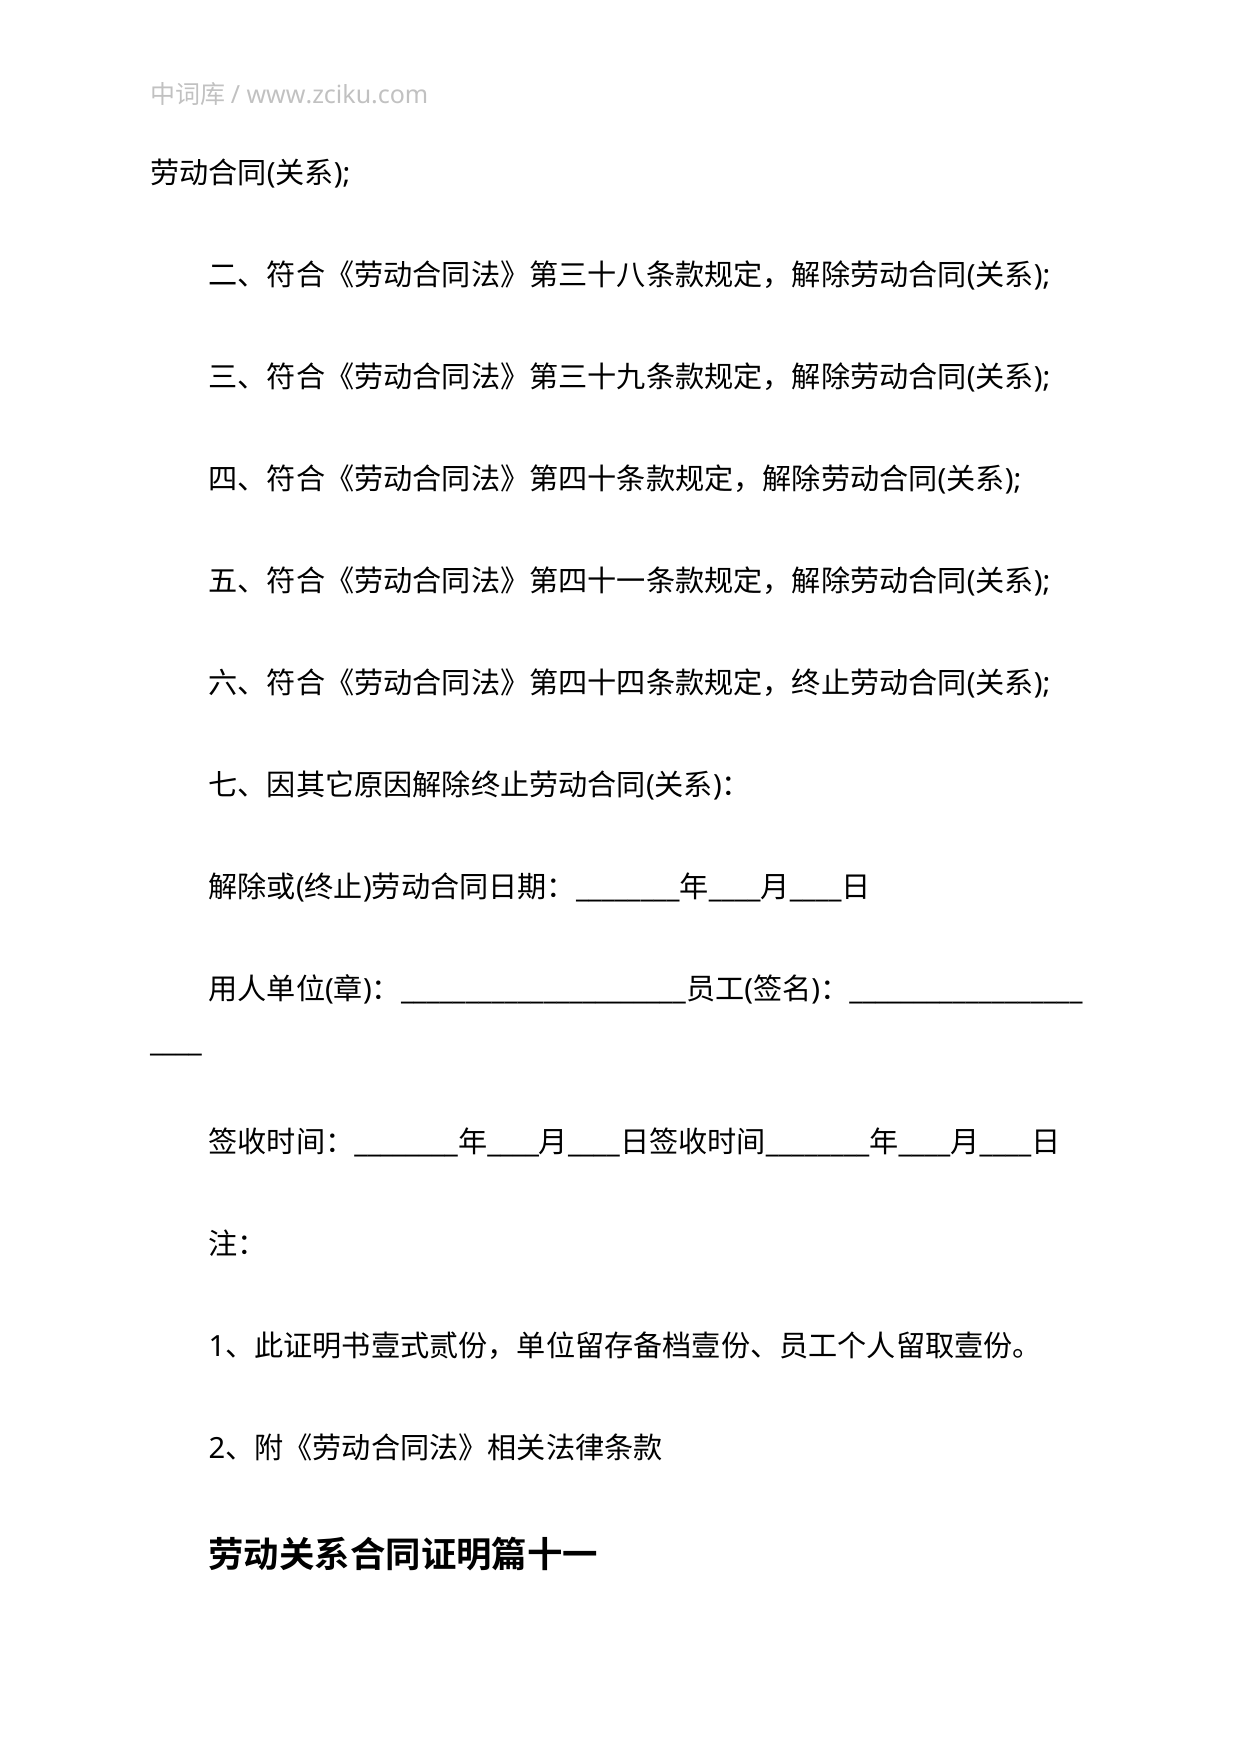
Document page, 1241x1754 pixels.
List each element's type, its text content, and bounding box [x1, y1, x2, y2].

text 用人单位(章)：______________________员工(签名)：______________________ [150, 966, 1090, 1060]
text 2、附《劳动合同法》相关法律条款 [150, 1424, 1090, 1467]
text 二、符合《劳动合同法》第三十八条款规定，解除劳动合同(关系); [150, 252, 1090, 294]
text 解除或(终止)劳动合同日期：________年____月____日 [150, 864, 1090, 906]
text 四、符合《劳动合同法》第四十条款规定，解除劳动合同(关系); [150, 456, 1090, 498]
text 注： [150, 1221, 1090, 1263]
text 五、符合《劳动合同法》第四十一条款规定，解除劳动合同(关系); [150, 558, 1090, 600]
text 签收时间：________年____月____日签收时间________年____月____日 [150, 1118, 1090, 1161]
text 七、因其它原因解除终止劳动合同(关系)： [150, 762, 1090, 804]
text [150, 150, 1090, 192]
text 六、符合《劳动合同法》第四十四条款规定，终止劳动合同(关系); [150, 660, 1090, 702]
text 三、符合《劳动合同法》第三十九条款规定，解除劳动合同(关系); [150, 354, 1090, 396]
text 1、此证明书壹式贰份，单位留存备档壹份、员工个人留取壹份。 [150, 1322, 1090, 1365]
text 劳动关系合同证明篇十一 [150, 1526, 1090, 1577]
